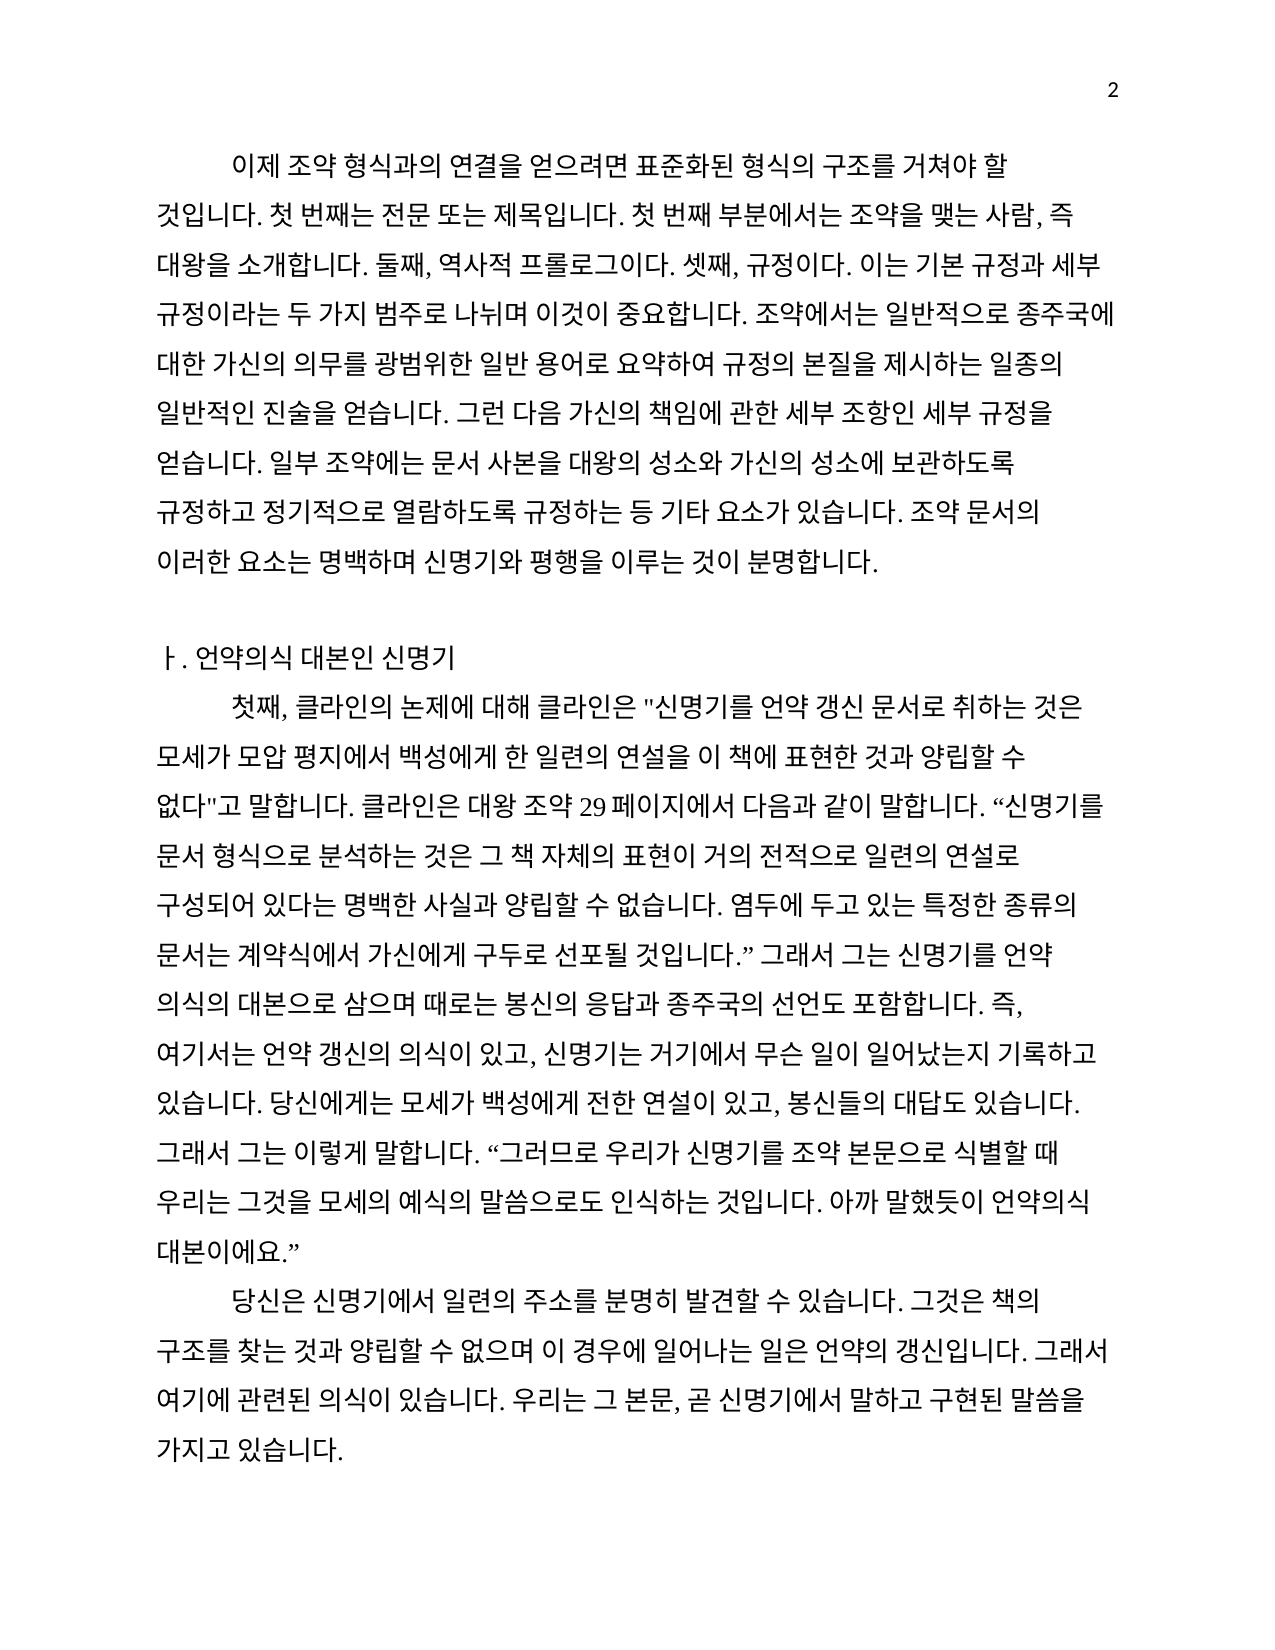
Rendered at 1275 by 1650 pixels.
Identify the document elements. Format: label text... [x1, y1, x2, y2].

text 이제 조약 형식과의 연결을 얻으려면 표준화된 형식의 구조를 거쳐야 할 것입니다. 첫 번째는 전문 또는 제목입니다. 첫 번째 부분에서는 조약을 맺는 사람, 즉 대왕을 소개합니다. 둘째, 역사적 프롤로그이다. 셋째, 규정이다. 이는 기본 규정과 세부 규정이라는 두 가지 범주로 나뉘며 이것이 중요합니다. 조약에서는 일반적으로 종주국에 대한 가신의 의무를 광범위한 일반 용어로 요약하여 규정의 본질을 제시하는 일종의 일반적인 진술을 얻습니다. 그런 다음 가신의 책임에 관한 세부 조항인 세부 규정을 얻습니다. 일부 조약에는 문서 사본을 대왕의 성소와 가신의 성소에 보관하도록 규정하고 정기적으로 열람하도록 규정하는 등 기타 요소가 있습니다. 조약 문서의 이러한 요소는 명백하며 신명기와 평행을 이루는 것이 분명합니다. [156, 150, 1118, 579]
text 첫째, 클라인의 논제에 대해 클라인은 "신명기를 언약 갱신 문서로 취하는 것은 모세가 모압 평지에서 백성에게 한 일련의 연설을 이 책에 표현한 것과 양립할 수 없다"고 말합니다. 클라인은 대왕 조약 29페이지에서 다음과 같이 말합니다. “신명기를 문서 형식으로 분석하는 것은 그 책 자체의 표현이 거의 전적으로 일련의 연설로 구성되어 있다는 명백한 사실과 양립할 수 없습니다. 염두에 두고 있는 특정한 종류의 문서는 계약식에서 가신에게 구두로 선포될 것입니다.” 그래서 그는 신명기를 언약 의식의 대본으로 삼으며 때로는 봉신의 응답과 종주국의 선언도 포함합니다. 즉, 여기서는 언약 갱신의 의식이 있고, 신명기는 거기에서 무슨 일이 일어났는지 기록하고 있습니다. 당신에게는 모세가 백성에게 전한 연설이 있고, 봉신들의 대답도 있습니다. 그래서 그는 이렇게 말합니다. “그러므로 우리가 신명기를 조약 본문으로 식별할 때 우리는 그것을 모세의 예식의 말씀으로도 인식하는 것입니다. 아까 말했듯이 언약의식 대본이에요.” [156, 691, 1118, 1269]
text ㅏ. 언약의식 대본인 신명기 [156, 642, 1118, 675]
text 당신은 신명기에서 일련의 주소를 분명히 발견할 수 있습니다. 그것은 책의 구조를 찾는 것과 양립할 수 없으며 이 경우에 일어나는 일은 언약의 갱신입니다. 그래서 여기에 관련된 의식이 있습니다. 우리는 그 본문, 곧 신명기에서 말하고 구현된 말씀을 가지고 있습니다. [156, 1285, 1118, 1467]
